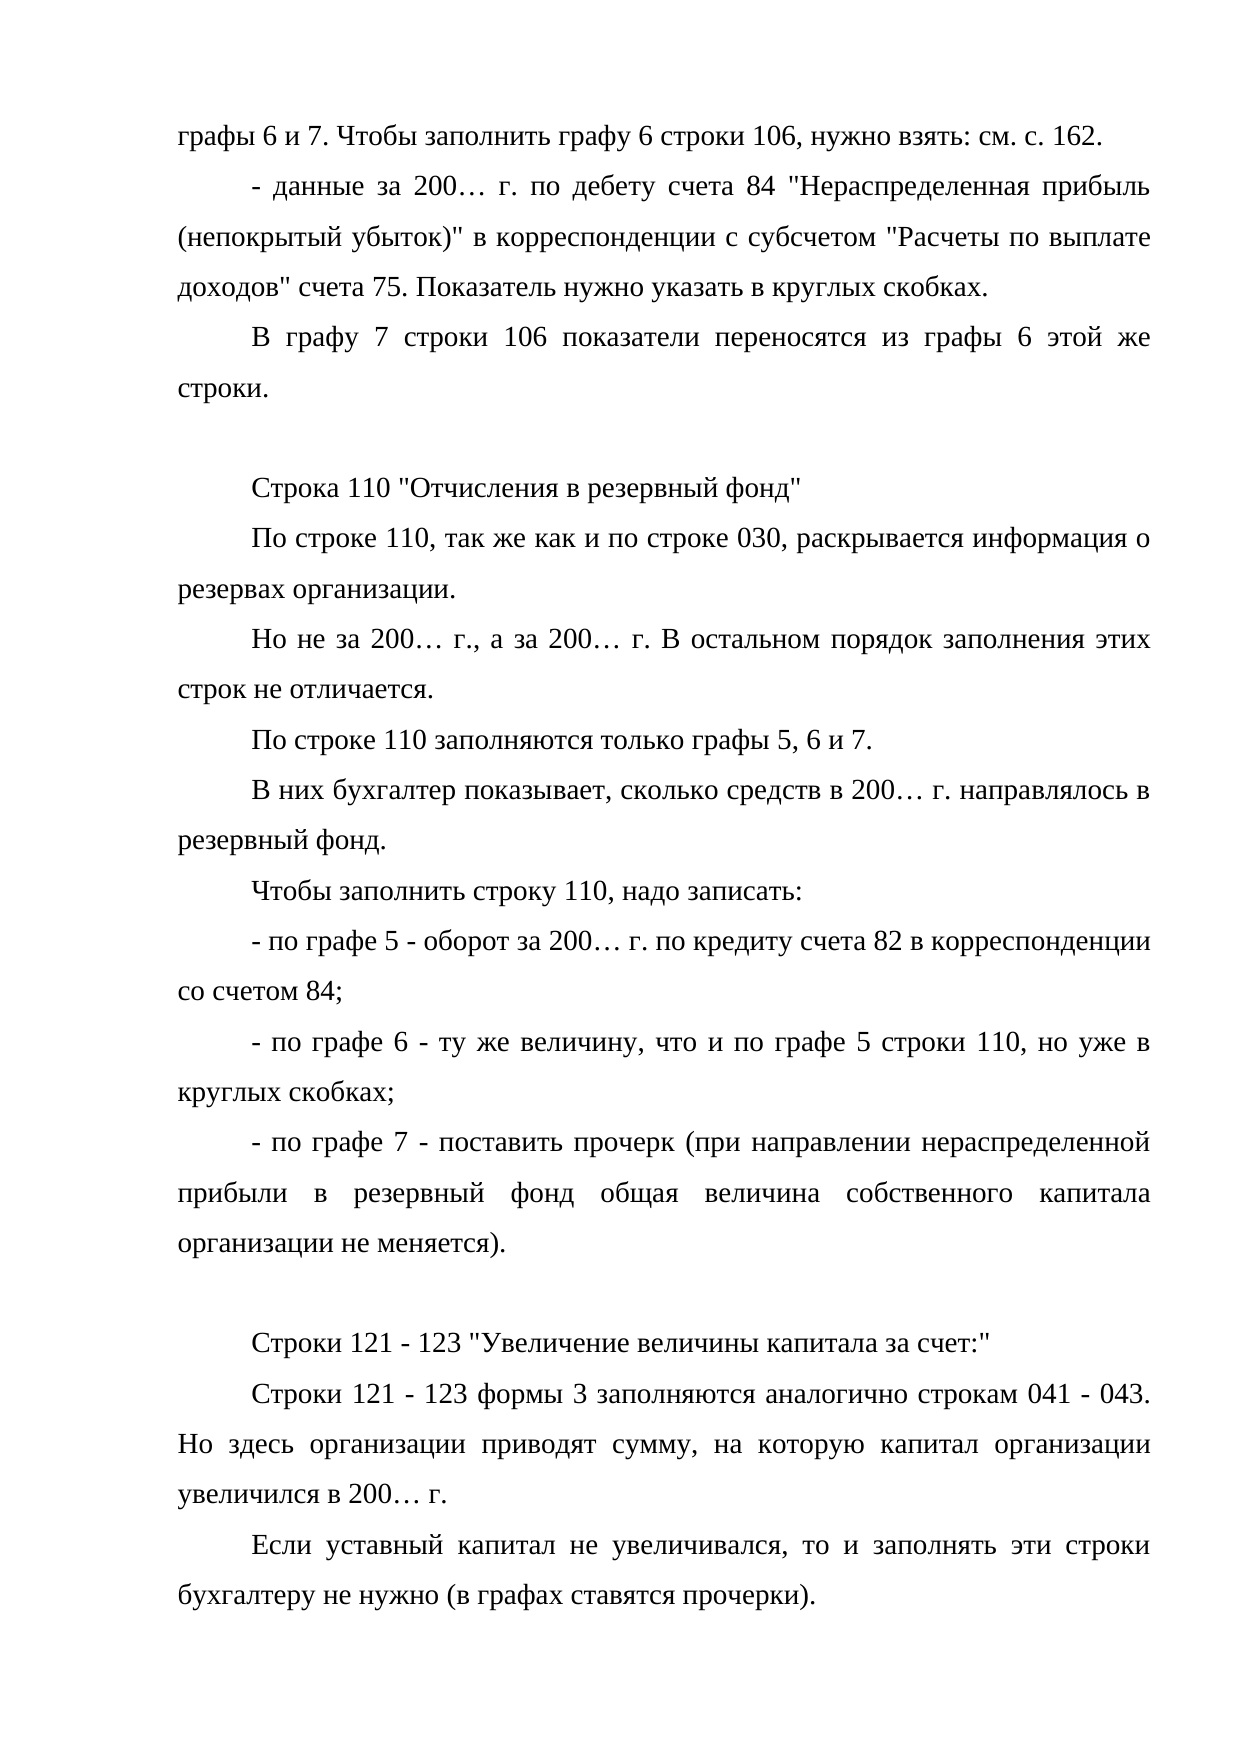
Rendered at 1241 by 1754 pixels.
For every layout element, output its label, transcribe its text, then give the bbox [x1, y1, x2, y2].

text - по графе 7 - поставить прочерк (при направлении нераспределенной прибыли в резервный фонд общая величина собственного капитала организации не меняется). [177, 1124, 1152, 1258]
text Строки 121 - 123 "Увеличение величины капитала за счет:" [177, 1326, 1152, 1359]
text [177, 118, 1152, 152]
text - по графе 6 - ту же величину, что и по графе 5 строки 110, но уже в круглых скобках; [177, 1024, 1152, 1108]
text В них бухгалтер показывает, сколько средств в 200… г. направлялось в резервный фонд. [177, 772, 1152, 856]
text По строке 110, так же как и по строке 030, раскрывается информация о резервах организации. [177, 521, 1152, 604]
text Строка 110 "Отчисления в резервный фонд" [177, 470, 1152, 504]
text Чтобы заполнить строку 110, надо записать: [177, 873, 1152, 906]
text В графу 7 строки 106 показатели переносятся из графы 6 этой же строки. [177, 319, 1152, 403]
text Но не за 200… г., а за 200… г. В остальном порядок заполнения этих строк не отличается. [177, 621, 1152, 705]
text - по графе 5 - оборот за 200… г. по кредиту счета 82 в корреспонденции со счетом 84; [177, 923, 1152, 1007]
text Строки 121 - 123 формы 3 заполняются аналогично строкам 041 - 043. Но здесь организации приводят сумму, на которую капитал организации увеличился в 200… г. [177, 1376, 1152, 1510]
text - данные за 200… г. по дебету счета 84 "Нераспределенная прибыль (непокрытый убыток)" в корреспонденции с субсчетом "Расчеты по выплате доходов" счета 75. Показатель нужно указать в круглых скобках. [177, 168, 1152, 303]
text Если уставный капитал не увеличивался, то и заполнять эти строки бухгалтеру не нужно (в графах ставятся прочерки). [177, 1527, 1152, 1611]
text По строке 110 заполняются только графы 5, 6 и 7. [177, 722, 1152, 755]
